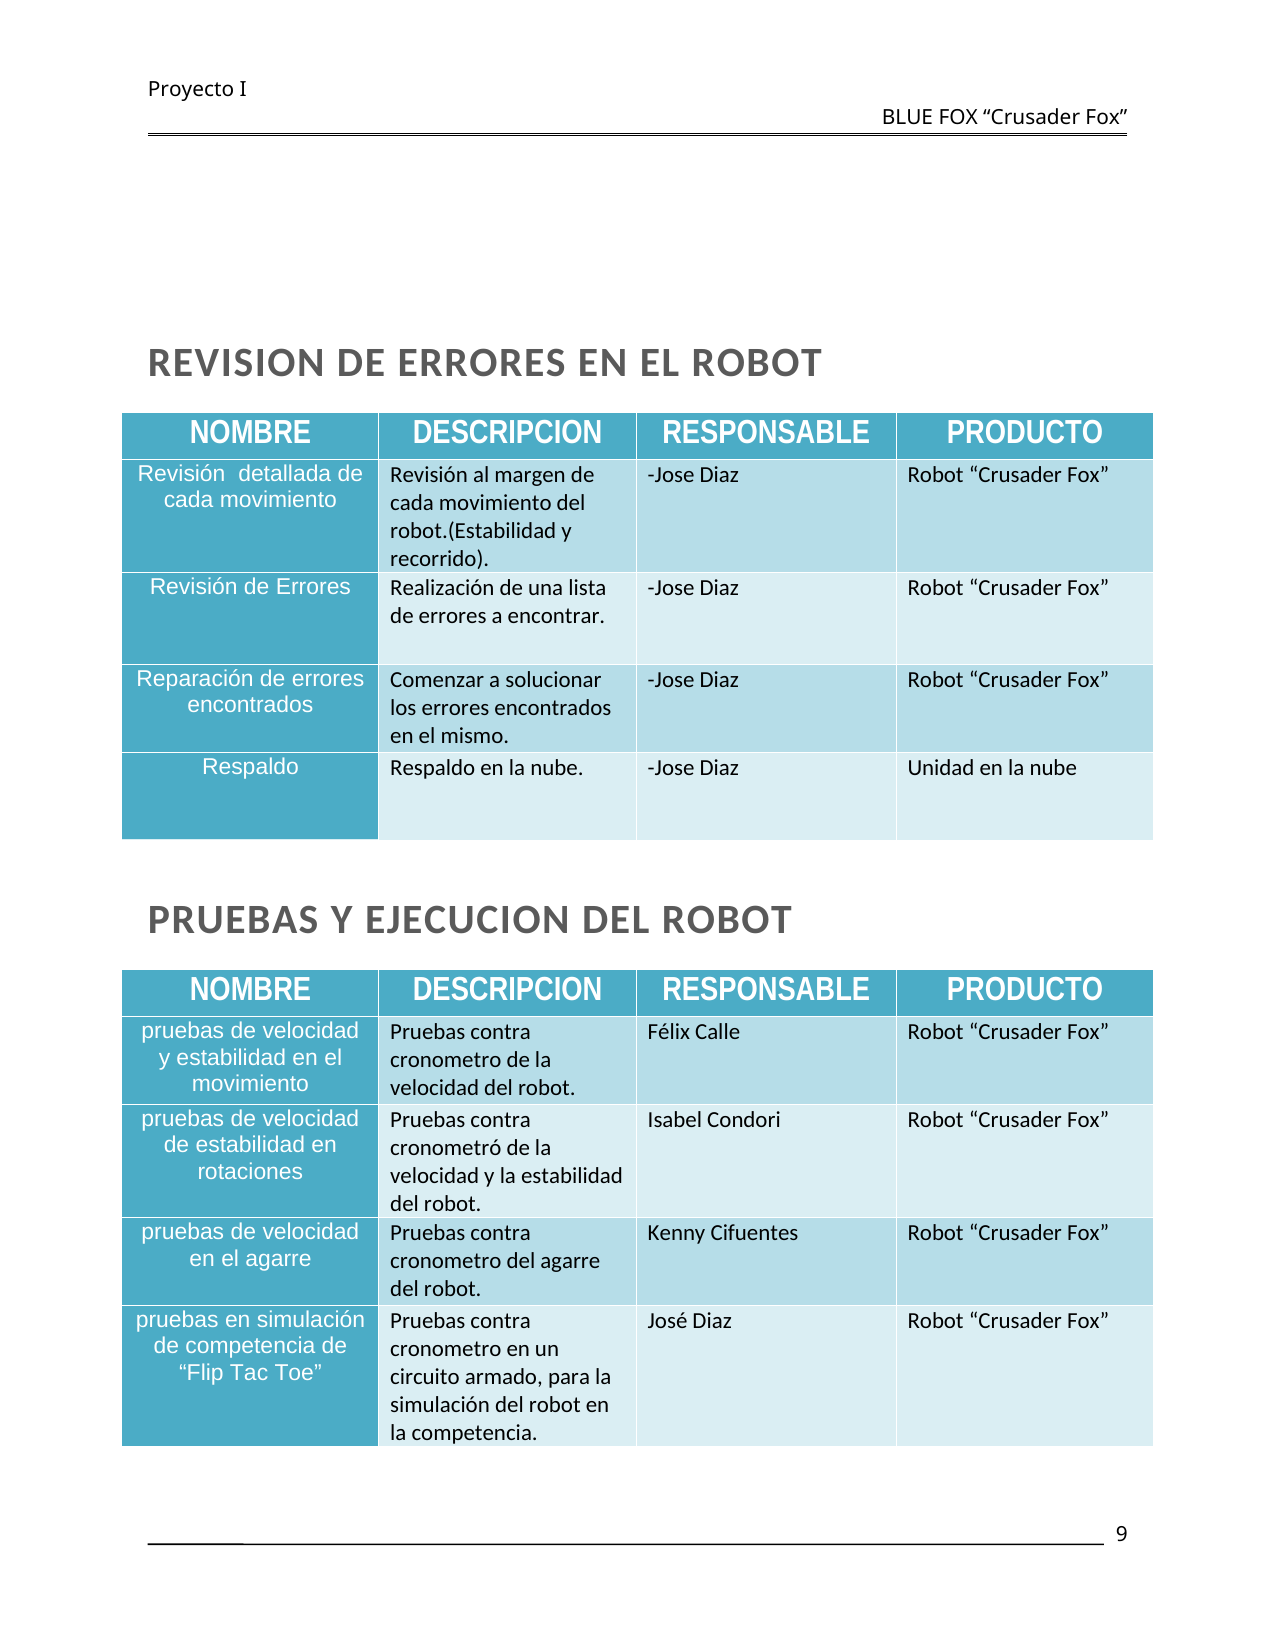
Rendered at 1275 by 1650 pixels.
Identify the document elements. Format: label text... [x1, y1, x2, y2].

table_cell -Jose Diaz [637, 753, 896, 839]
table_header DESCRIPCION [379, 970, 636, 1016]
table_cell Pruebas contra cronometró de la velocidad y la estabilidad del robot. [379, 1105, 636, 1217]
table_cell pruebas de velocidad en el agarre [122, 1218, 378, 1305]
table_cell Robot “Crusader Fox” [897, 1105, 1153, 1217]
table_cell Pruebas contra cronometro de la velocidad del robot. [379, 1017, 636, 1104]
table_header PRODUCTO [897, 413, 1153, 459]
table_cell José Diaz [637, 1306, 896, 1446]
table_cell Unidad en la nube [897, 753, 1153, 839]
table_cell Reparación de errores encontrados [122, 665, 378, 752]
table_cell Revisión al margen de cada movimiento del robot.(Estabilidad y recorrido). [379, 460, 636, 572]
table_header RESPONSABLE [637, 413, 896, 459]
table_header PRODUCTO [897, 970, 1153, 1016]
table_cell Robot “Crusader Fox” [897, 460, 1153, 572]
table_cell Pruebas contra cronometro del agarre del robot. [379, 1218, 636, 1305]
table_cell Realización de una lista de errores a encontrar. [379, 573, 636, 664]
table_cell Robot “Crusader Fox” [897, 1306, 1153, 1446]
table_cell pruebas de velocidad de estabilidad en rotaciones [122, 1105, 378, 1217]
table_header NOMBRE [122, 970, 378, 1016]
table_cell Isabel Condori [637, 1105, 896, 1217]
table_header NOMBRE [122, 413, 378, 459]
table_cell -Jose Diaz [637, 665, 896, 752]
table_cell Robot “Crusader Fox” [897, 665, 1153, 752]
table_cell Félix Calle [637, 1017, 896, 1104]
table_header RESPONSABLE [637, 970, 896, 1016]
subtitle PRUEBAS Y EJECUCION DEL ROBOT [148, 893, 1127, 944]
table_cell Respaldo [122, 753, 378, 839]
subtitle REVISION DE ERRORES EN EL ROBOT [148, 336, 1127, 387]
table_header DESCRIPCION [379, 413, 636, 459]
table_cell Robot “Crusader Fox” [897, 1218, 1153, 1305]
table_cell Respaldo en la nube. [379, 753, 636, 839]
table_cell Robot “Crusader Fox” [897, 1017, 1153, 1104]
table_cell pruebas en simulación de competencia de “Flip Tac Toe” [122, 1306, 378, 1446]
table_cell Robot “Crusader Fox” [897, 573, 1153, 664]
table_cell Revisión detallada de cada movimiento [122, 460, 378, 572]
table_cell Revisión de Errores [122, 573, 378, 664]
table_cell Pruebas contra cronometro en un circuito armado, para la simulación del robot en la competencia. [379, 1306, 636, 1446]
table_cell Kenny Cifuentes [637, 1218, 896, 1305]
table_cell -Jose Diaz [637, 460, 896, 572]
table_cell pruebas de velocidad y estabilidad en el movimiento [122, 1017, 378, 1104]
table_cell Comenzar a solucionar los errores encontrados en el mismo. [379, 665, 636, 752]
table_cell -Jose Diaz [637, 573, 896, 664]
